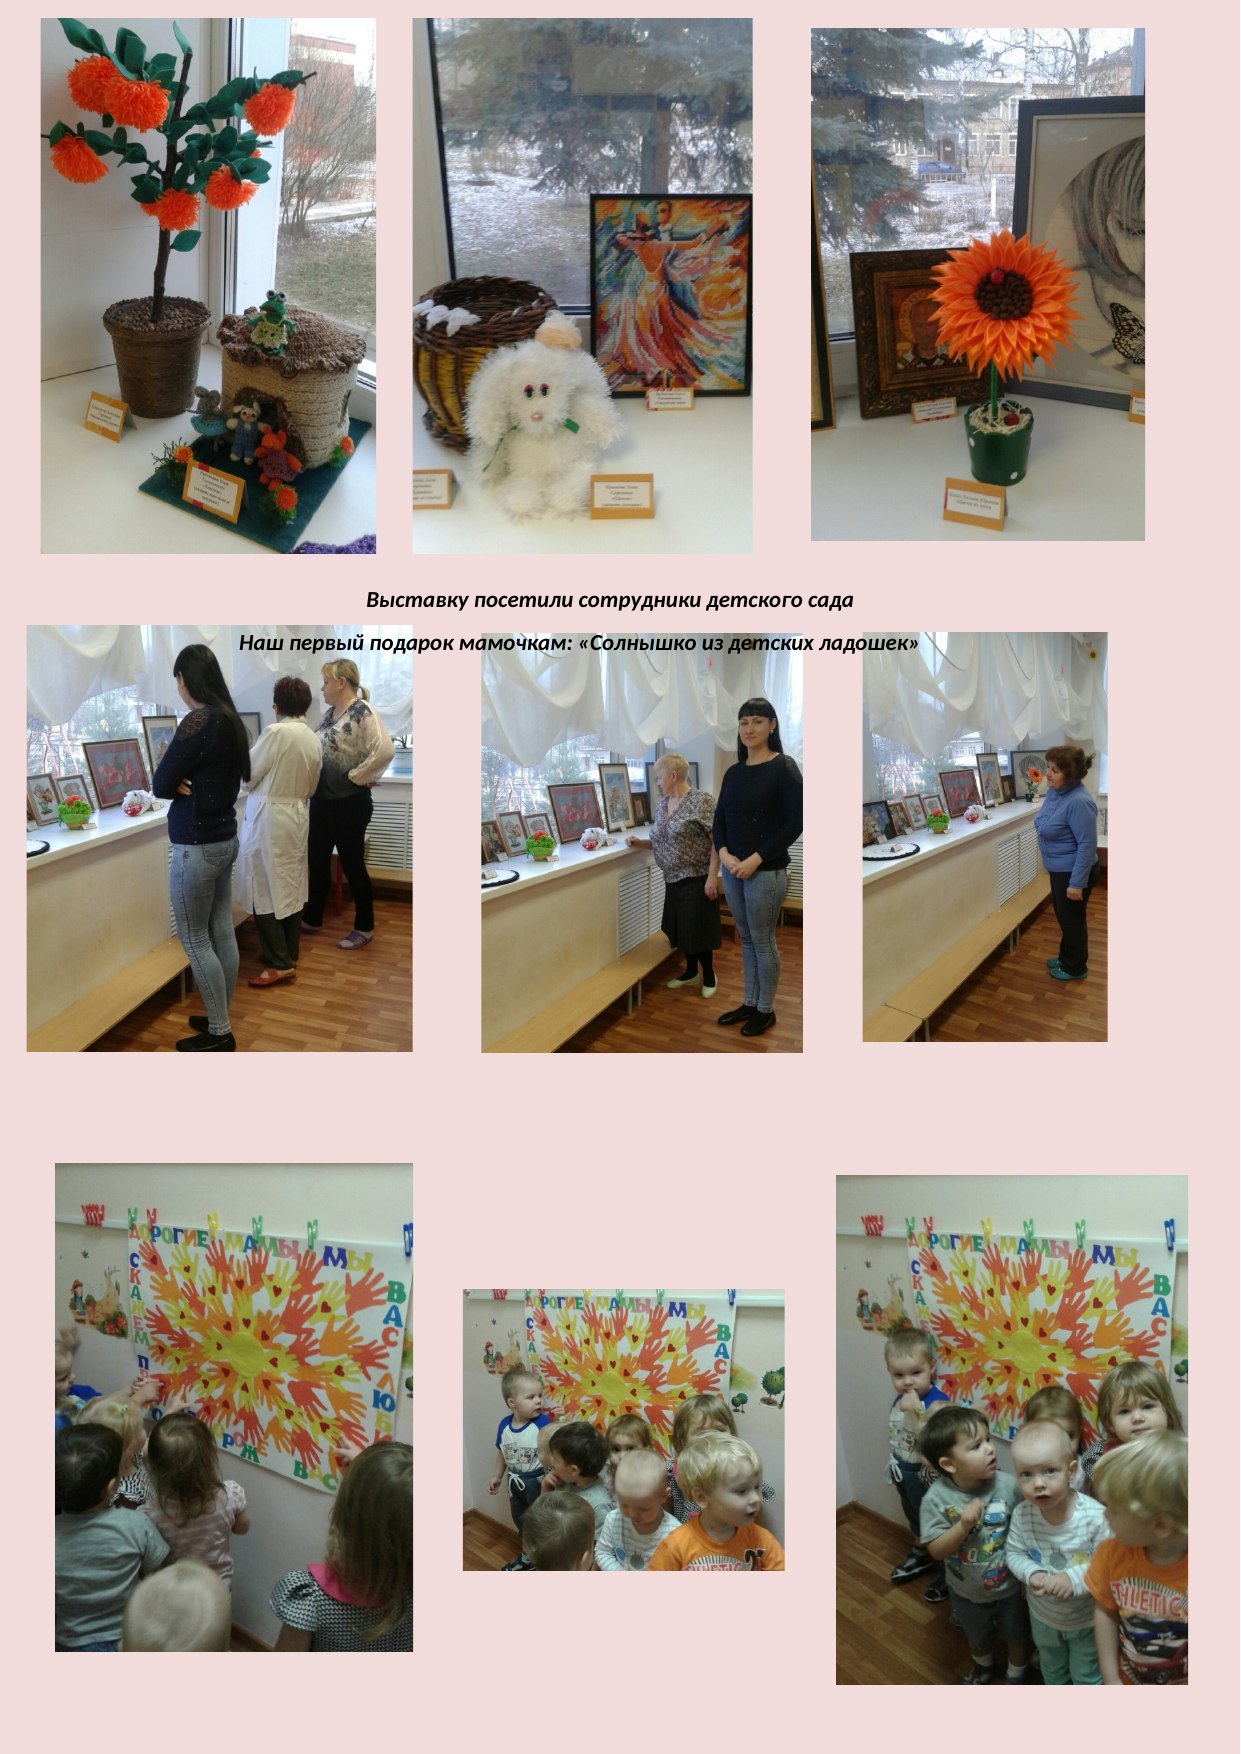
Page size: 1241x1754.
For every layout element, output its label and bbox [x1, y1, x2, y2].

picture [811, 28, 1146, 541]
picture [862, 632, 1108, 1042]
picture [481, 633, 803, 1053]
picture [836, 1175, 1189, 1685]
picture [55, 1163, 414, 1652]
picture [26, 625, 413, 1052]
picture [412, 18, 753, 554]
picture [462, 1289, 785, 1571]
picture [40, 18, 377, 554]
